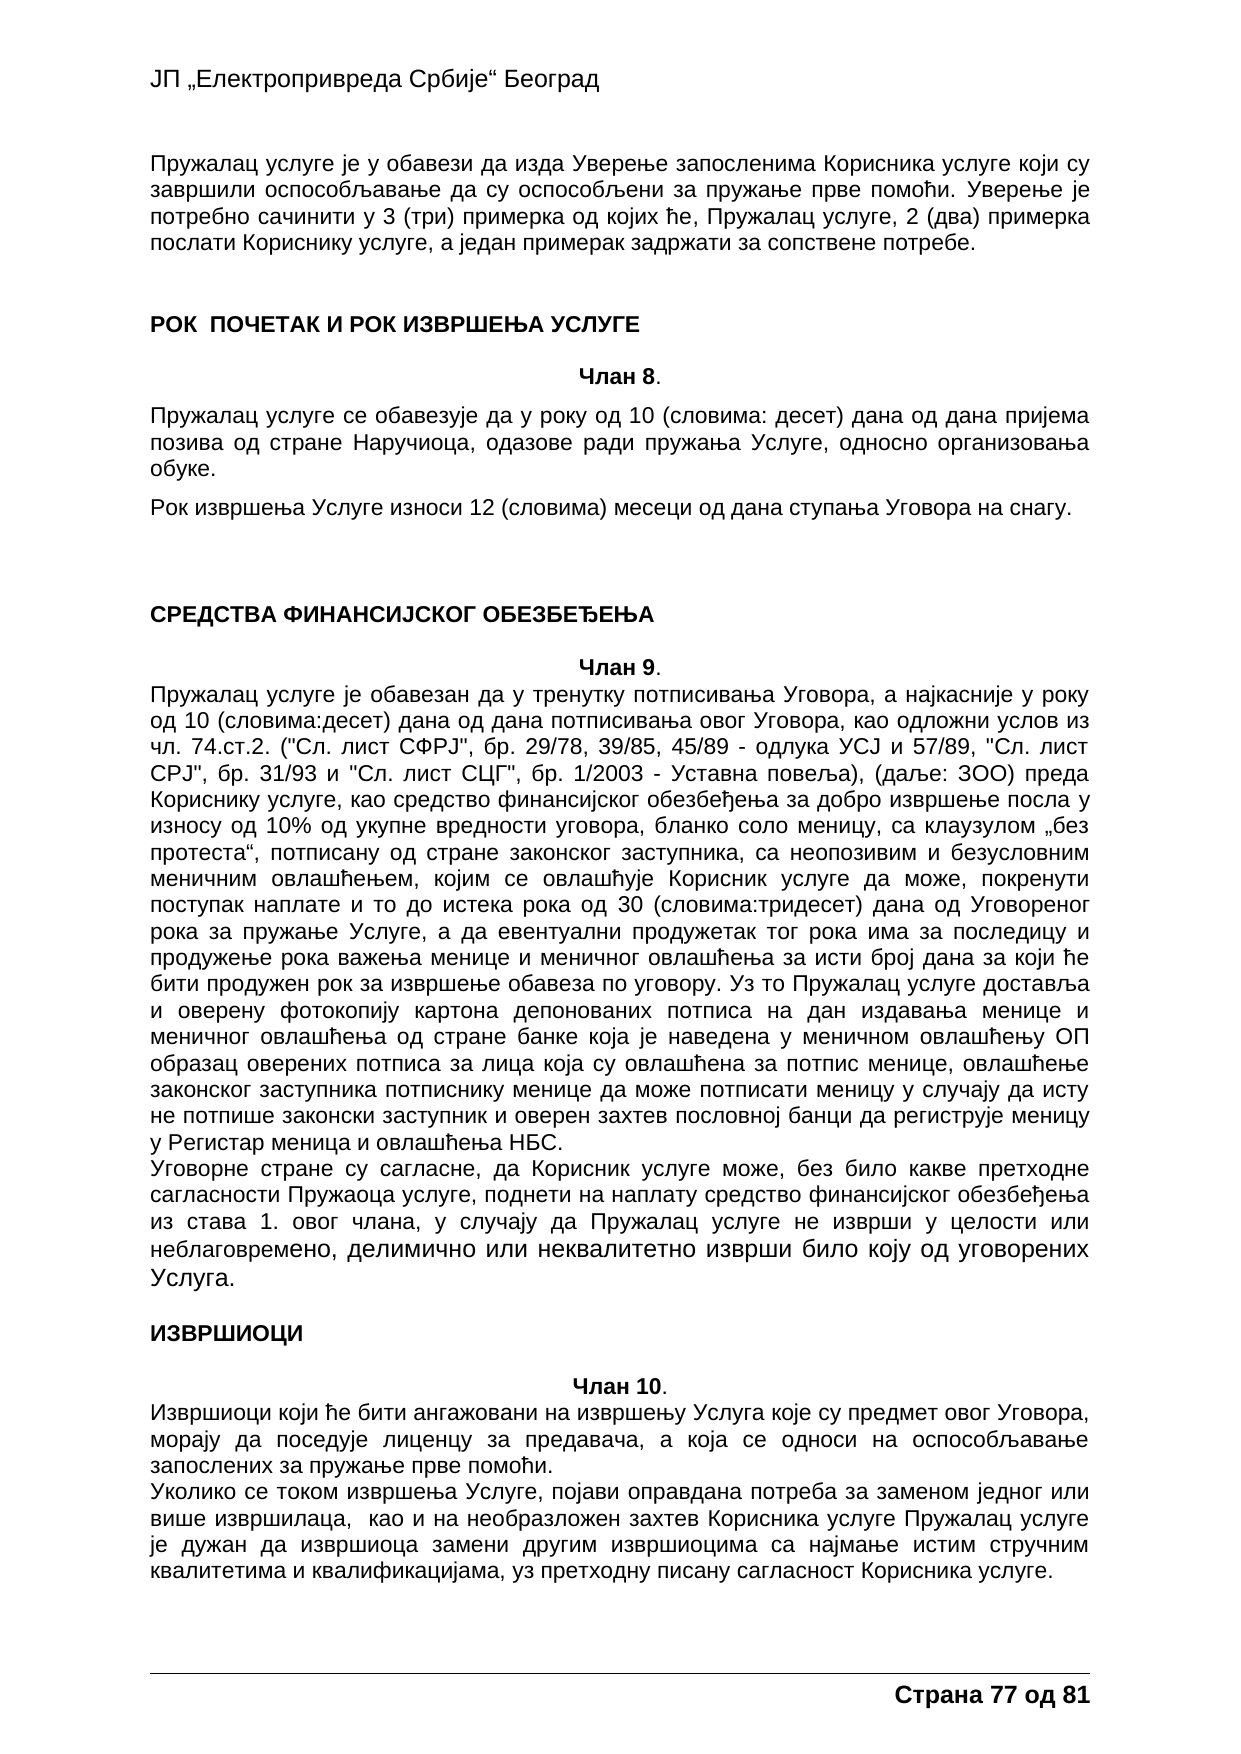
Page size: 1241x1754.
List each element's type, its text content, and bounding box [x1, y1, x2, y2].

text Рок извршења Услуге износи 12 (словима) месеци од дана ступања Уговора на снагу. [150, 494, 1090, 520]
text СРЕДСТВА ФИНАНСИЈСКОГ ОБЕЗБЕЂЕЊА [150, 601, 1090, 628]
text Члан 10. [150, 1373, 1090, 1399]
text Пружалац услуге је у обавези да изда Уверење запосленима Корисника услуге који су завршили оспособљавање да су оспособљени за пружање прве помоћи. Уверење је потребно сачинити у 3 (три) примерка од којих ће, Пружалац услуге, 2 (два) примерка послати Кориснику услуге, а један примерак задржати за сопствене потребе. [150, 150, 1090, 255]
text Пружалац услуге се обавезује да у року од 10 (словима: десет) дана од дана пријема позива од стране Наручиоца, одазове ради пружања Услуге, односно организовања обуке. [150, 402, 1090, 481]
text Члан 8. [150, 363, 1090, 389]
text Извршиоци који ће бити ангажовани на извршењу Услуга које су предмет овог Уговора, морају да поседује лиценцу за предавача, а која се односи на оспособљавање запослених за пружање прве помоћи. [150, 1399, 1090, 1478]
text Пружалац услуге је обавезан да у тренутку потписивања Уговора, а најкасније у року од 10 (словима:десет) дана од дана потписивања овог Уговора, као одложни услов из чл. 74.ст.2. ("Сл. лист СФРJ", бр. 29/78, 39/85, 45/89 - oдлукa УСJ и 57/89, "Сл. лист СРJ", бр. 31/93 и "Сл. лист СЦГ", бр. 1/2003 - Устaвнa пoвeљa), (даље: ЗОО) преда Кориснику услуге, као средство финансијског обезбеђења за добро извршење посла у износу од 10% од укупне вредности уговора, бланко соло меницу, са клаузулом „без протеста“, потписану од стране законског заступника, са неопозивим и безусловним меничним овлашћењем, којим се овлашћује Корисник услуге да може, покренути поступак наплате и то до истека рока од 30 (словима:тридесет) дана од Уговореног рока за пружање Услуге, а да евентуални продужетак тог рока има за последицу и продужење рока важења менице и меничног овлашћења за исти број дана за који ће бити продужен рок за извршење обавеза по уговору. Уз то Пружалац услуге доставља и оверену фотокопију картона депонованих потписа на дан издавања менице и меничног овлашћења од стране банке која је наведена у меничном овлашћењу ОП образац оверених потписа за лица која су овлашћена за потпис менице, овлашћење законског заступника потписнику менице да може потписати меницу у случају да исту не потпише законски заступник и оверен захтев пословној банци да региструје меницу у Регистар меница и овлашћења НБС. [150, 681, 1090, 1155]
text ИЗВРШИОЦИ [150, 1320, 1090, 1347]
text Уговорне стране су сагласне, да Корисник услуге може, без било какве претходне сагласности Пружаоца услуге, поднети на наплату средство финансијског обезбеђења из става 1. овог члана, у случају да Пружалац услуге не изврши у целости или неблаговремено, делимично или неквалитетно изврши било коју од уговорених Услуга. [150, 1155, 1090, 1291]
text Члан 9. [150, 654, 1090, 681]
text РОК ПОЧЕТАК И РОК ИЗВРШЕЊА УСЛУГЕ [150, 311, 1090, 337]
text Уколико се током извршења Услуге, појави оправдана потреба за заменом једног или више извршилаца, као и на необразложен захтев Корисника услуге Пружалац услуге је дужан да извршиоца замени другим извршиоцима са најмање истим стручним квалитетима и квалификацијама, уз претходну писану сагласност Корисника услуге. [150, 1478, 1090, 1584]
